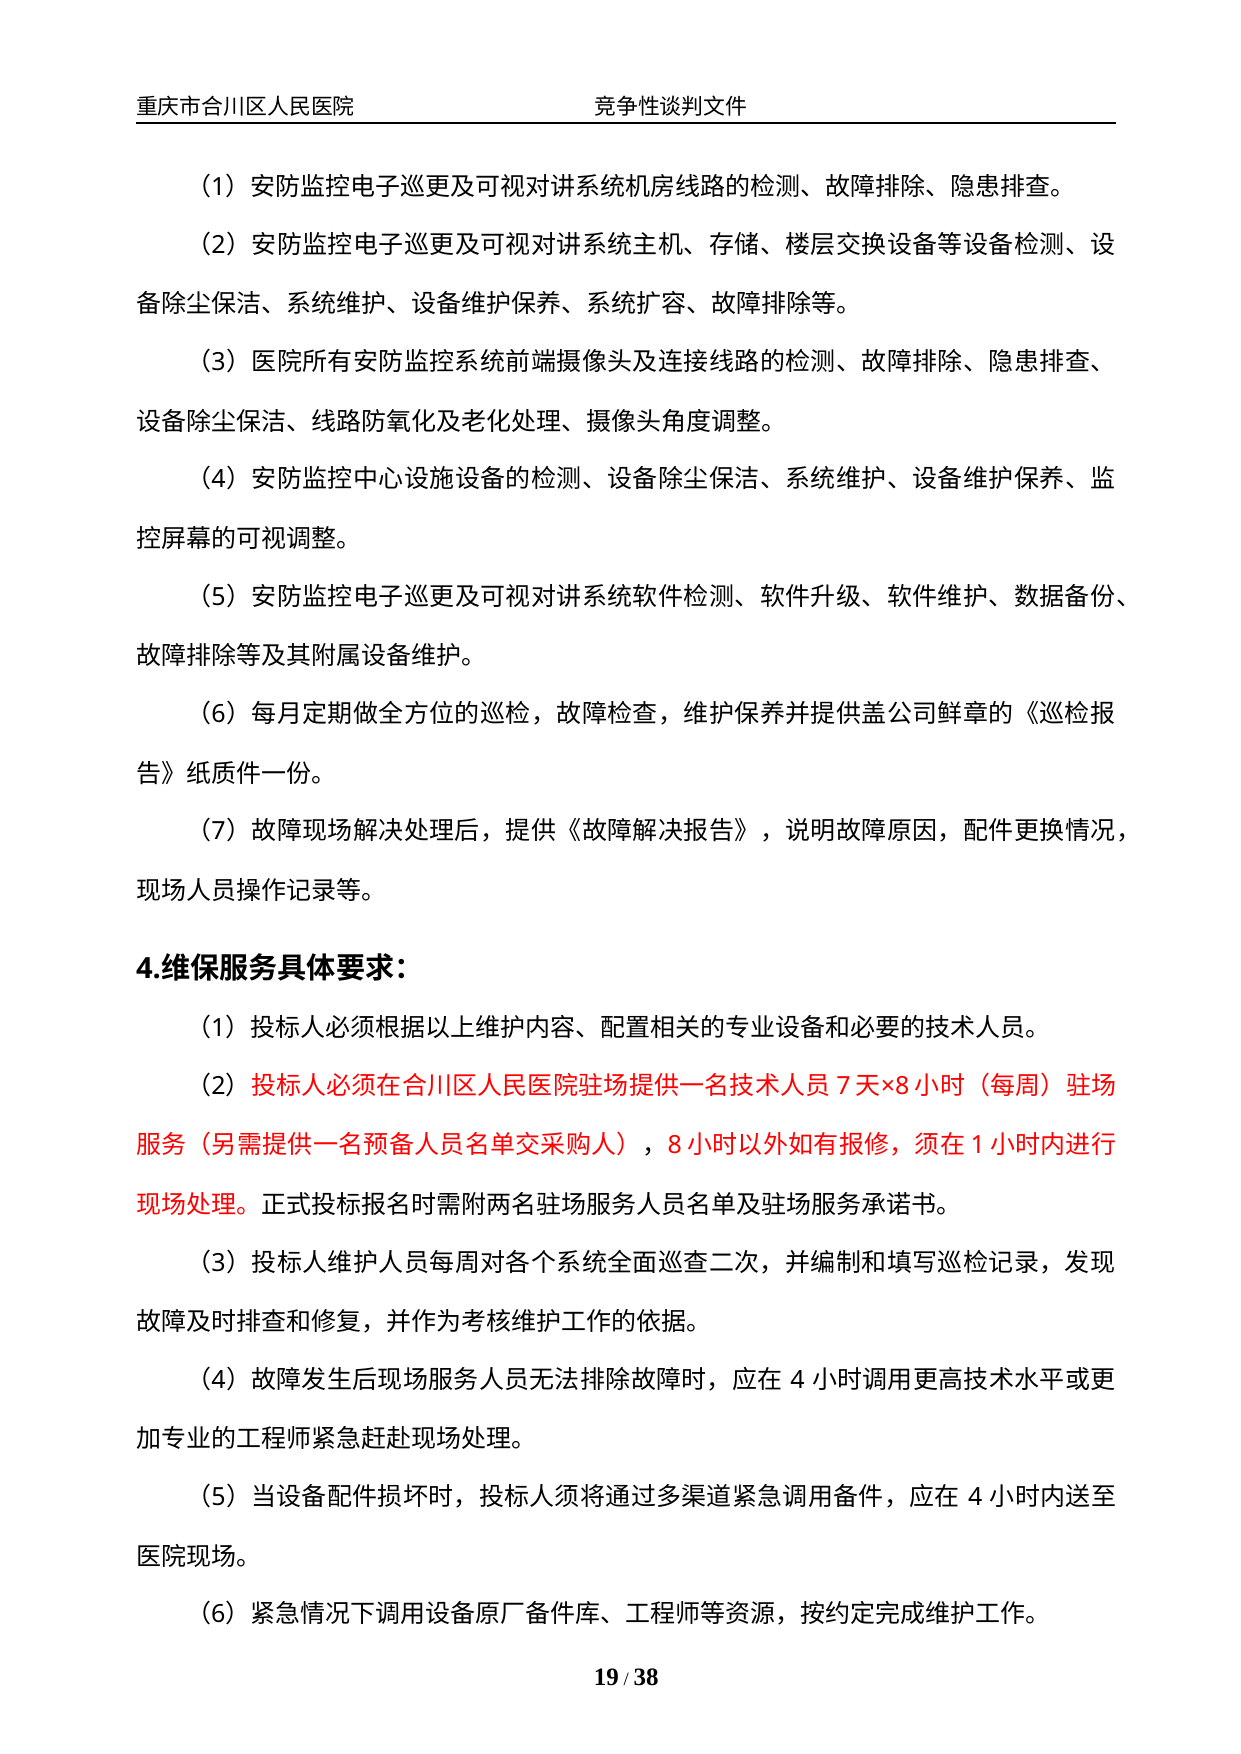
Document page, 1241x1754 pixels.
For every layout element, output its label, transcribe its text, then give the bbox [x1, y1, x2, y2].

text （5）当设备配件损坏时，投标人须将通过多渠道紧急调用备件，应在 4 小时内送至医院现场。 [136, 1475, 1116, 1574]
text （2）安防监控电子巡更及可视对讲系统主机、存储、楼层交换设备等设备检测、设备除尘保洁、系统维护、设备维护保养、系统扩容、故障排除等。 [136, 223, 1116, 322]
text （4）故障发生后现场服务人员无法排除故障时，应在 4 小时调用更高技术水平或更加专业的工程师紧急赶赴现场处理。 [136, 1358, 1116, 1457]
text （3）医院所有安防监控系统前端摄像头及连接线路的检测、故障排除、隐患排查、设备除尘保洁、线路防氧化及老化处理、摄像头角度调整。 [136, 340, 1116, 439]
text （6）紧急情况下调用设备原厂备件库、工程师等资源，按约定完成维护工作。 [136, 1592, 1116, 1632]
text （1）安防监控电子巡更及可视对讲系统机房线路的检测、故障排除、隐患排查。 [136, 165, 1116, 204]
text （7）故障现场解决处理后，提供《故障解决报告》，说明故障原因，配件更换情况，现场人员操作记录等。 [136, 809, 1116, 908]
text （6）每月定期做全方位的巡检，故障检查，维护保养并提供盖公司鲜章的《巡检报告》纸质件一份。 [136, 692, 1116, 791]
text （4）安防监控中心设施设备的检测、设备除尘保洁、系统维护、设备维护保养、监控屏幕的可视调整。 [136, 457, 1116, 556]
text （2）投标人必须在合川区人民医院驻场提供一名技术人员7天×8小时（每周）驻场服务（另需提供一名预备人员名单交采购人），8小时以外如有报修，须在1小时内进行现场处理。正式投标报名时需附两名驻场服务人员名单及驻场服务承诺书。 [136, 1064, 1116, 1222]
text （1）投标人必须根据以上维护内容、配置相关的专业设备和必要的技术人员。 [136, 1006, 1116, 1046]
text （5）安防监控电子巡更及可视对讲系统软件检测、软件升级、软件维护、数据备份、故障排除等及其附属设备维护。 [136, 574, 1116, 674]
text （3）投标人维护人员每周对各个系统全面巡查二次，并编制和填写巡检记录，发现故障及时排查和修复，并作为考核维护工作的依据。 [136, 1240, 1116, 1339]
text 4.维保服务具体要求： [136, 926, 1116, 1006]
